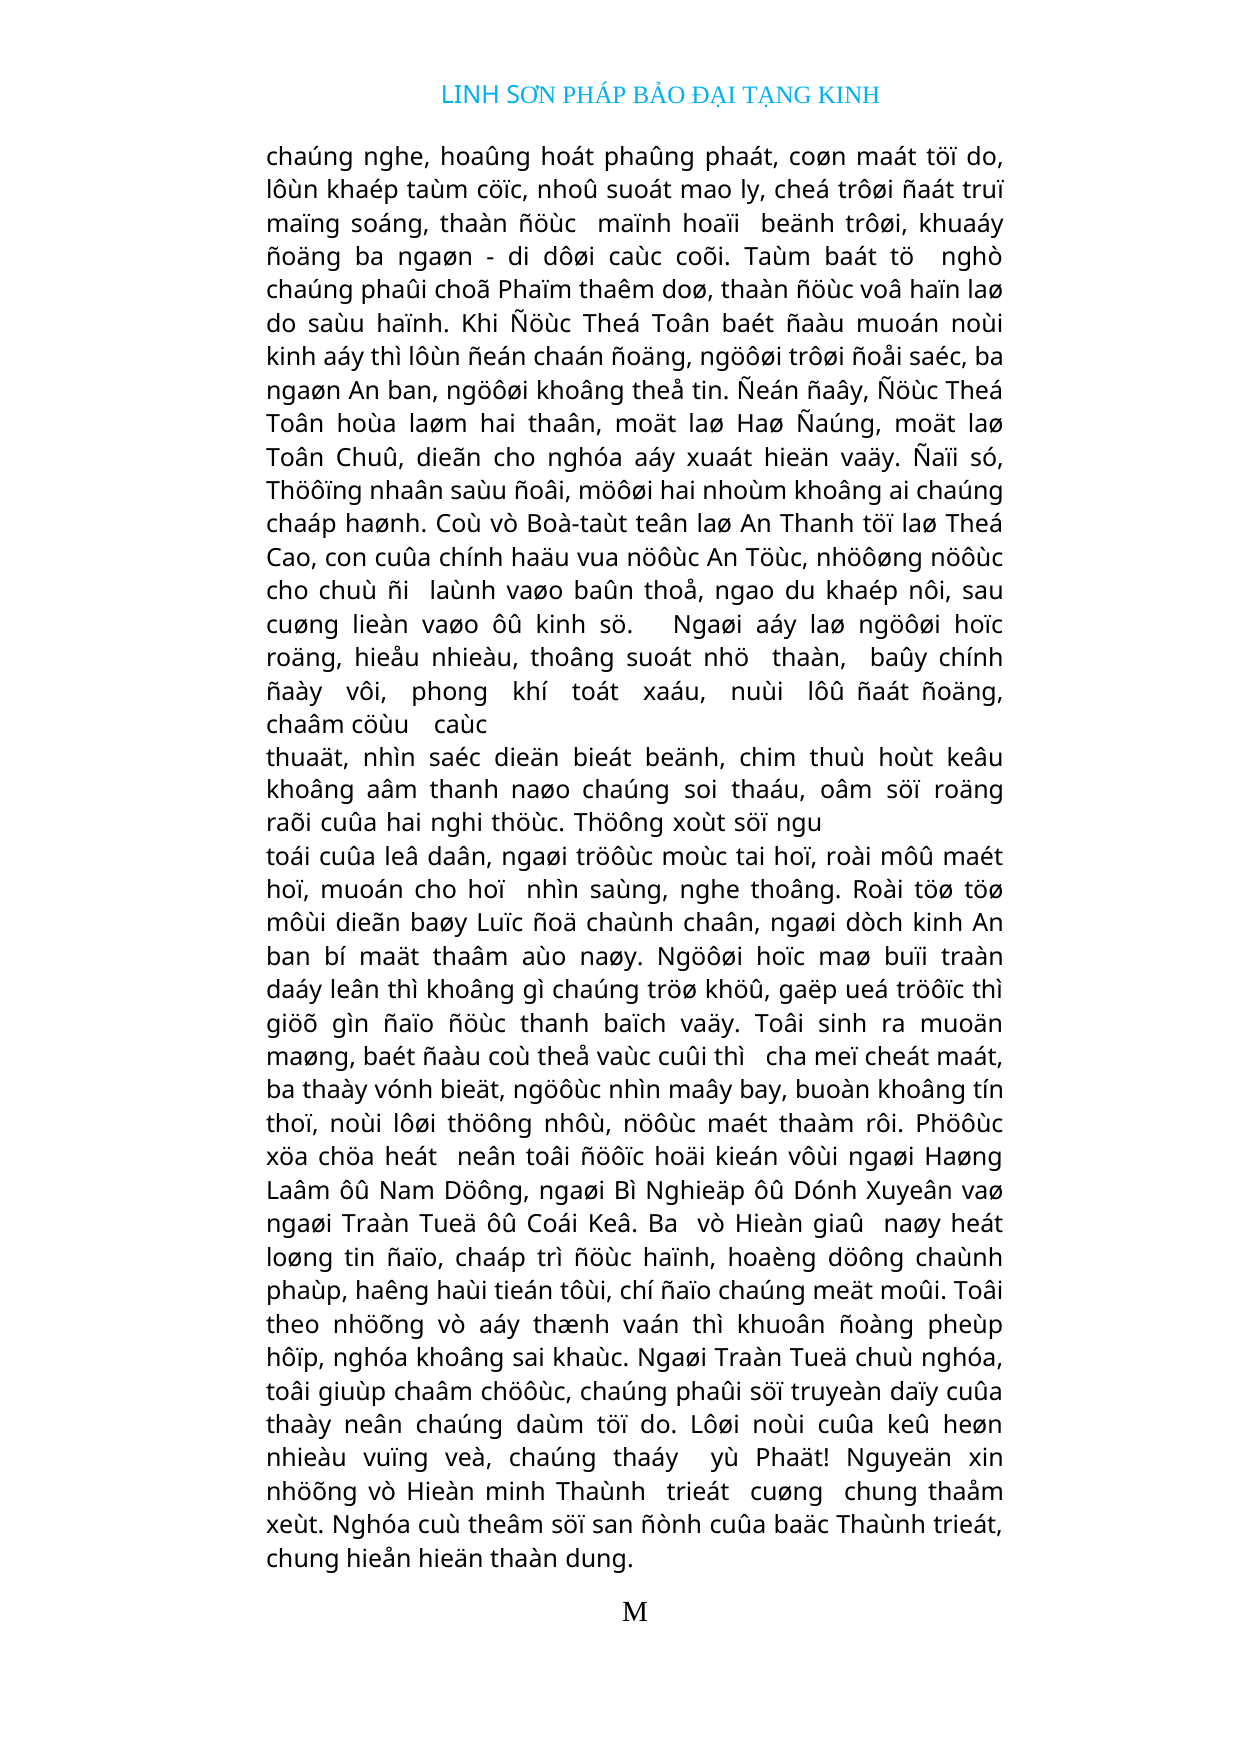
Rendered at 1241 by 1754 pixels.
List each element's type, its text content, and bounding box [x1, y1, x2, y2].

text thuaät, nhìn saéc dieän bieát beänh, chim thuù hoùt keâu khoâng aâm thanh naøo chaúng soi thaáu, oâm söï roäng raõi cuûa hai nghi thöùc. Thöông xoùt söï ngu [266, 741, 1004, 839]
text M [204, 1594, 1065, 1628]
text chaúng nghe, hoaûng hoát phaûng phaát, coøn maát töï do, lôùn khaép taùm cöïc, nhoû suoát mao ly, cheá trôøi ñaát truï maïng soáng, thaàn ñöùc maïnh hoaïi beänh trôøi, khuaáy ñoäng ba ngaøn - di dôøi caùc coõi. Taùm baát tö nghò chaúng phaûi choã Phaïm thaêm doø, thaàn ñöùc voâ haïn laø do saùu haïnh. Khi Ñöùc Theá Toân baét ñaàu muoán noùi kinh aáy thì lôùn ñeán chaán ñoäng, ngöôøi trôøi ñoåi saéc, ba ngaøn An ban, ngöôøi khoâng theå tin. Ñeán ñaây, Ñöùc Theá Toân hoùa laøm hai thaân, moät laø Haø Ñaúng, moät laø Toân Chuû, dieãn cho nghóa aáy xuaát hieän vaäy. Ñaïi só, Thöôïng nhaân saùu ñoâi, möôøi hai nhoùm khoâng ai chaúng chaáp haønh. Coù vò Boà-taùt teân laø An Thanh töï laø Theá Cao, con cuûa chính haäu vua nöôùc An Töùc, nhöôøng nöôùc cho chuù ñi laùnh vaøo baûn thoå, ngao du khaép nôi, sau cuøng lieàn vaøo ôû kinh sö. Ngaøi aáy laø ngöôøi hoïc roäng, hieåu nhieàu, thoâng suoát nhö thaàn, baûy chính ñaày vôi, phong khí toát xaáu, nuùi lôû ñaát ñoäng, chaâm cöùu caùc [266, 139, 1004, 741]
text toái cuûa leâ daân, ngaøi tröôùc moùc tai hoï, roài môû maét hoï, muoán cho hoï nhìn saùng, nghe thoâng. Roài töø töø môùi dieãn baøy Luïc ñoä chaùnh chaân, ngaøi dòch kinh An ban bí maät thaâm aùo naøy. Ngöôøi hoïc maø buïi traàn daáy leân thì khoâng gì chaúng tröø khöû, gaëp ueá tröôïc thì giöõ gìn ñaïo ñöùc thanh baïch vaäy. Toâi sinh ra muoän maøng, baét ñaàu coù theå vaùc cuûi thì cha meï cheát maát, ba thaày vónh bieät, ngöôùc nhìn maây bay, buoàn khoâng tín thoï, noùi lôøi thöông nhôù, nöôùc maét thaàm rôi. Phöôùc xöa chöa heát neân toâi ñöôïc hoäi kieán vôùi ngaøi Haøng Laâm ôû Nam Döông, ngaøi Bì Nghieäp ôû Dónh Xuyeân vaø ngaøi Traàn Tueä ôû Coái Keâ. Ba vò Hieàn giaû naøy heát loøng tin ñaïo, chaáp trì ñöùc haïnh, hoaèng döông chaùnh phaùp, haêng haùi tieán tôùi, chí ñaïo chaúng meät moûi. Toâi theo nhöõng vò aáy thænh vaán thì khuoân ñoàng pheùp hôïp, nghóa khoâng sai khaùc. Ngaøi Traàn Tueä chuù nghóa, toâi giuùp chaâm chöôùc, chaúng phaûi söï truyeàn daïy cuûa thaày neân chaúng daùm töï do. Lôøi noùi cuûa keû heøn nhieàu vuïng veà, chaúng thaáy yù Phaät! Nguyeän xin nhöõng vò Hieàn minh Thaùnh trieát cuøng chung thaåm xeùt. Nghóa cuù theâm söï san ñònh cuûa baäc Thaùnh trieát, chung hieån hieän thaàn dung. [266, 839, 1004, 1574]
